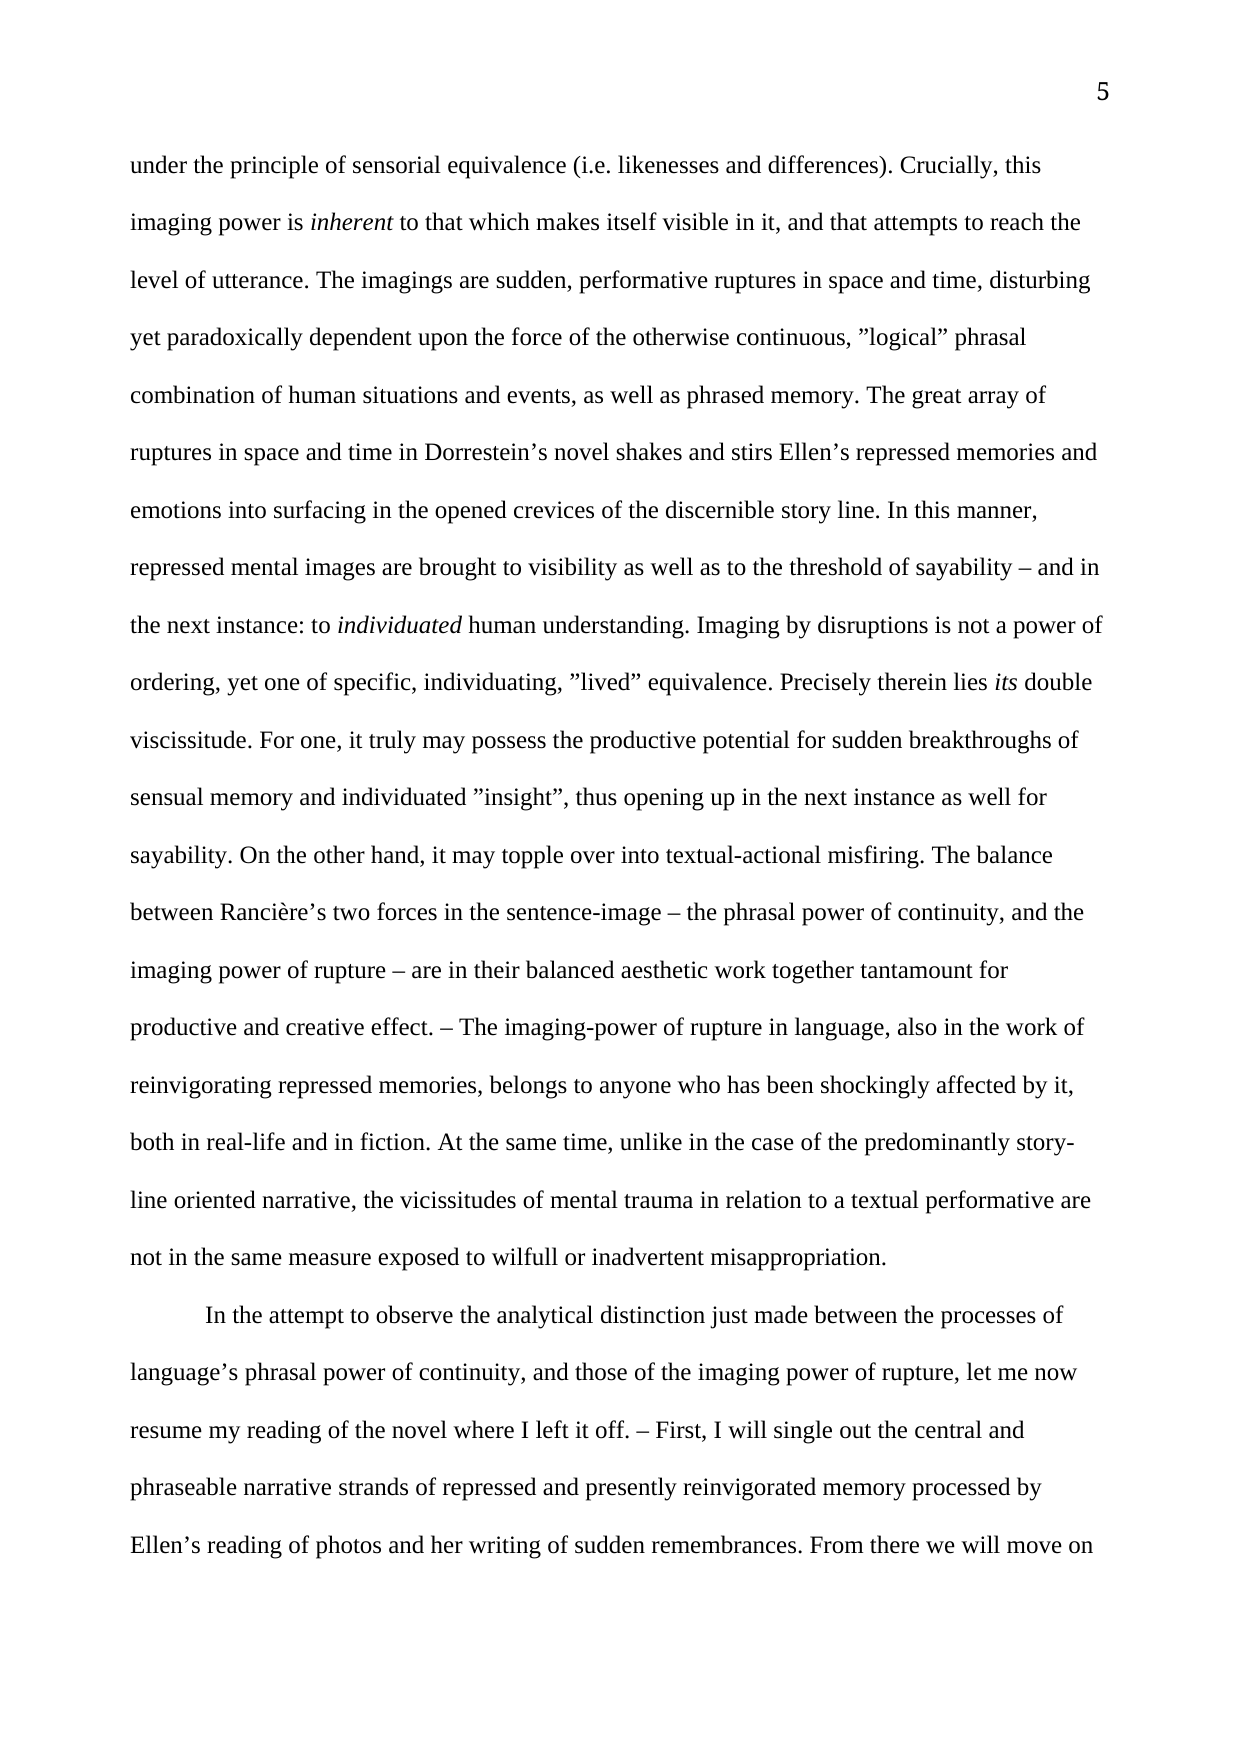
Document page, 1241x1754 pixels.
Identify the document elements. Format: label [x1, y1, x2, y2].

text [130, 1300, 1110, 1559]
text [130, 150, 1110, 1271]
